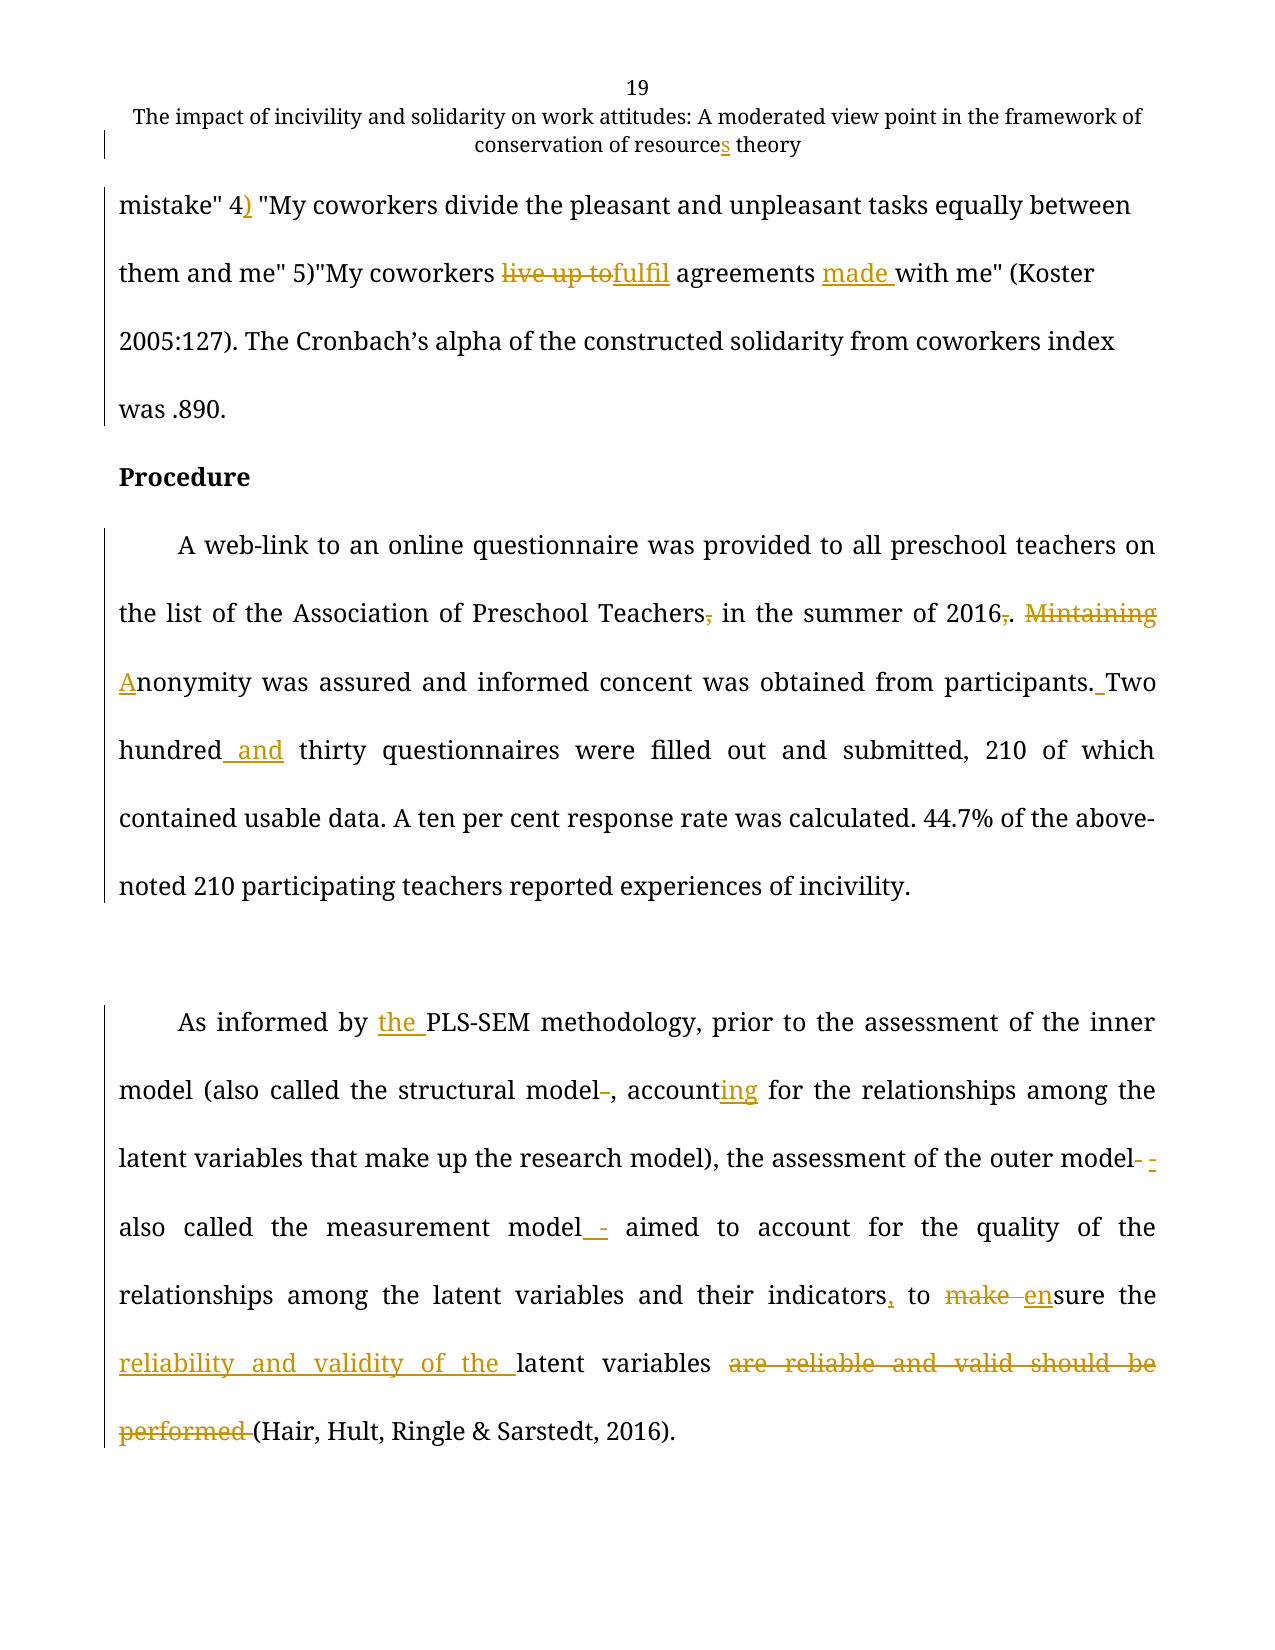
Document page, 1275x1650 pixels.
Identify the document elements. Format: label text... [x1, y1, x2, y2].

text A web-link to an online questionnaire was provided to all preschool teachers on the list of the Association of Preschool Teachers in the summer of 2016. nonymity was assured and informed concent was obtained from participants.Two hundred thirty questionnaires were filled out and submitted, 210 of which contained usable data. A ten per cent response rate was calculated. 44.7% of the above-noted 210 participating teachers reported experiences of incivility. [118, 528, 1156, 903]
text As informed by PLS-SEM methodology, prior to the assessment of the inner model (also called the structural model, account for the relationships among the latent variables that make up the research model), the assessment of the outer model also called the measurement model aimed to account for the quality of the relationships among the latent variables and their indicators to sure the latent variables (Hair, Hult, Ringle & Sarstedt, 2016). [118, 1005, 1156, 1448]
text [118, 187, 1156, 426]
text Procedure [118, 460, 1156, 494]
